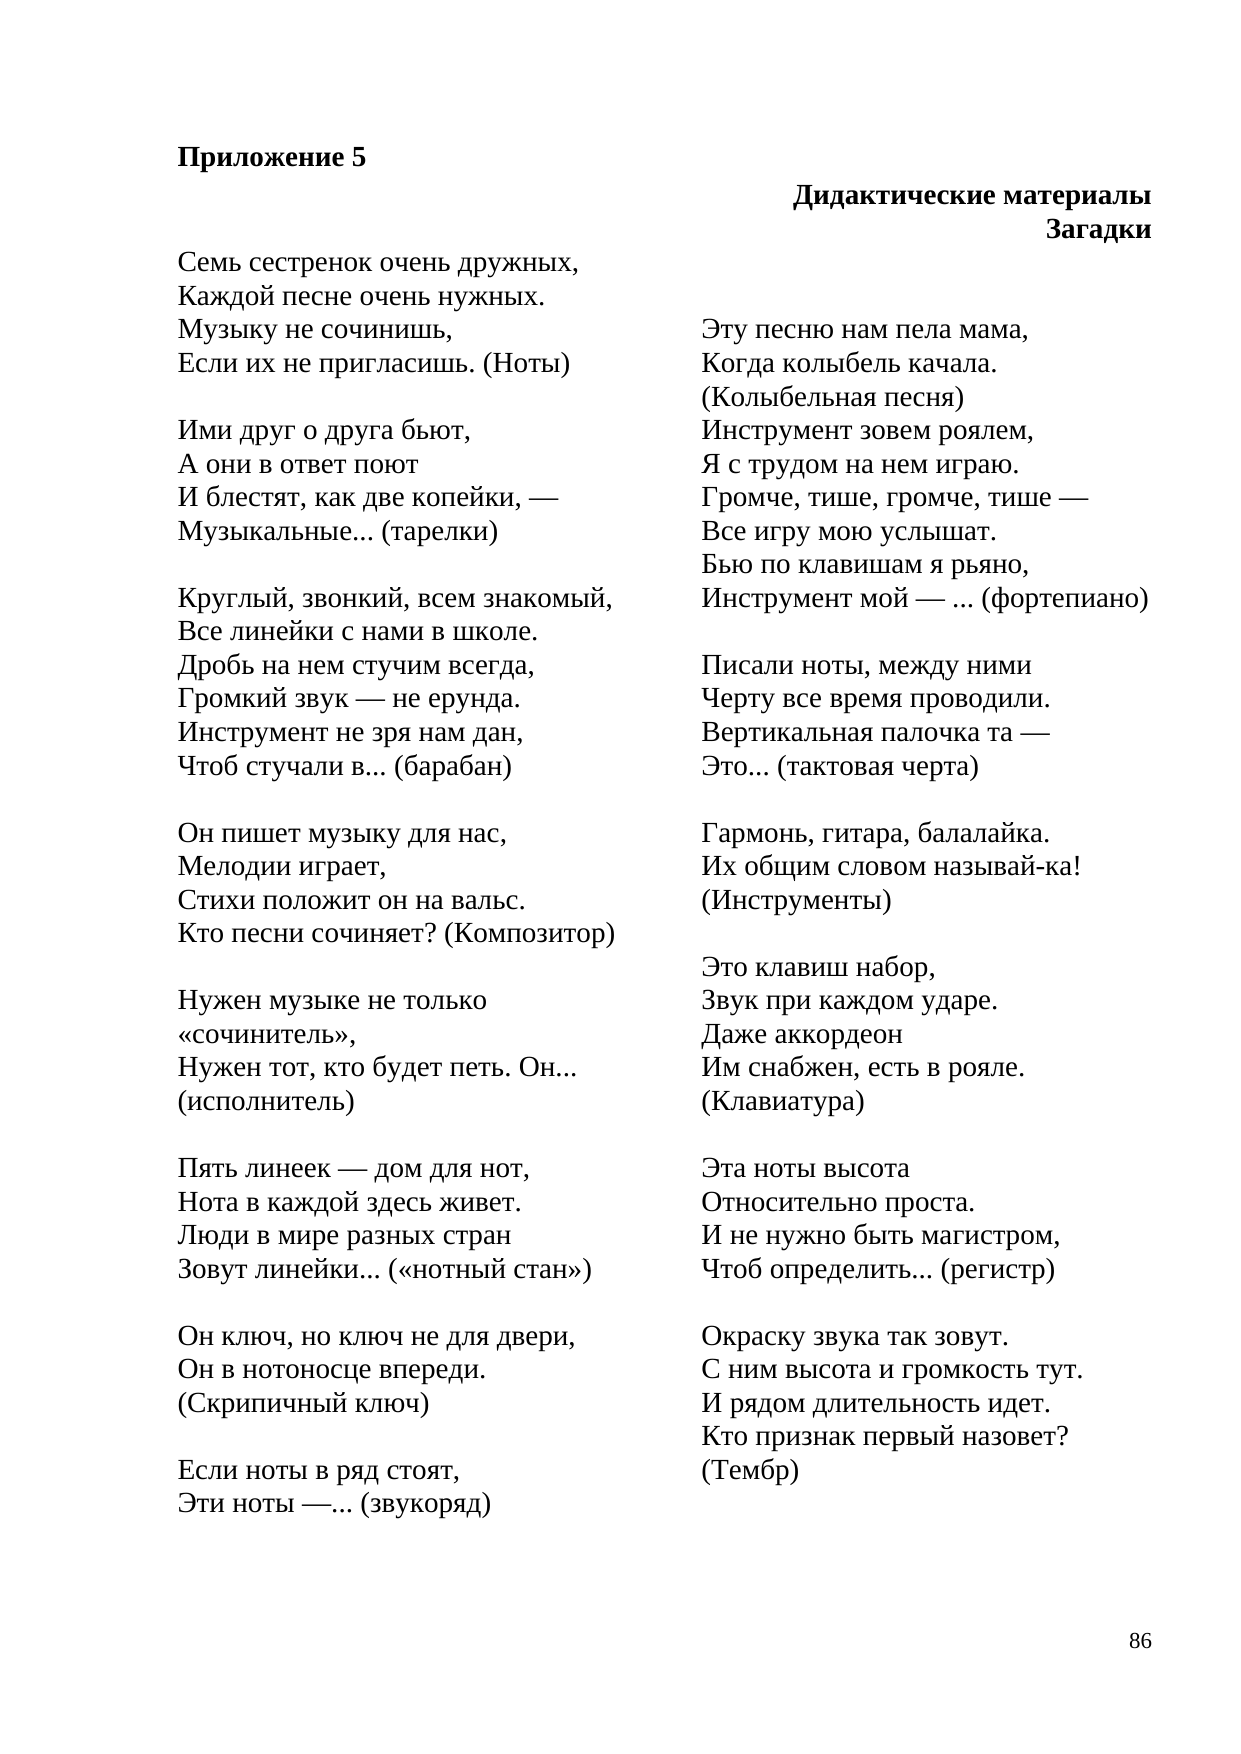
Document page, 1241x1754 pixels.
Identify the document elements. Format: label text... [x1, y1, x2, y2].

text Писали ноты, между ними [701, 647, 1152, 681]
text Им снабжен, есть в рояле. (Клавиатура) [701, 1049, 1152, 1117]
text Если их не пригласишь. (Ноты) [177, 345, 627, 379]
text Это клавиш набор, [701, 949, 1152, 982]
text Их общим словом называй-ка! (Инструменты) [701, 848, 1152, 915]
text Инструмент не зря нам дан, [177, 714, 627, 748]
text Пять линеек — дом для нот, [177, 1150, 627, 1184]
text Черту все время проводили. [701, 681, 1152, 714]
text Гармонь, гитара, балалайка. [701, 815, 1152, 848]
text А они в ответ поют [177, 446, 627, 479]
text Каждой песне очень нужных. [177, 278, 627, 312]
text Звук при каждом ударе. [701, 982, 1152, 1016]
text Чтоб определить... (регистр) [701, 1251, 1152, 1284]
text Он пишет музыку для нас, [177, 815, 627, 848]
text Дидактические материалы [177, 177, 1152, 211]
text Вертикальная палочка та — [701, 714, 1152, 748]
text Громкий звук — не ерунда. [177, 681, 627, 714]
text Все линейки с нами в школе. [177, 613, 627, 647]
text Это... (тактовая черта) [701, 748, 1152, 781]
text Инструмент зовем роялем, [701, 412, 1152, 446]
text Музыку не сочинишь, [177, 312, 627, 345]
text Кто признак первый назовет? (Тембр) [701, 1418, 1152, 1486]
text Окраску звука так зовут. [701, 1318, 1152, 1351]
text Он в нотоносце впереди. (Скрипичный ключ) [177, 1351, 627, 1418]
text Кто песни сочиняет? (Композитор) [177, 915, 627, 949]
text Ими друг о друга бьют, [177, 412, 627, 446]
text Эта ноты высота [701, 1150, 1152, 1184]
text Нота в каждой здесь живет. [177, 1184, 627, 1217]
text И рядом длительность идет. [701, 1385, 1152, 1418]
text Эти ноты —... (звукоряд) [177, 1486, 627, 1519]
text Даже аккордеон [701, 1016, 1152, 1049]
text Он ключ, но ключ не для двери, [177, 1318, 627, 1351]
text Дробь на нем стучим всегда, [177, 647, 627, 681]
text Люди в мире разных стран [177, 1217, 627, 1251]
text Я с трудом на нем играю. [701, 446, 1152, 479]
text И блестят, как две копейки, — [177, 479, 627, 513]
text Относительно проста. [701, 1184, 1152, 1217]
subtitle Приложение 5 [177, 139, 1152, 172]
text Инструмент мой — ... (фортепиано) [701, 580, 1152, 613]
text Громче, тише, громче, тише — [701, 479, 1152, 513]
text И не нужно быть магистром, [701, 1217, 1152, 1251]
text Семь сестренок очень дружных, [177, 244, 627, 278]
text Бью по клавишам я рьяно, [701, 546, 1152, 580]
text С ним высота и громкость тут. [701, 1351, 1152, 1385]
text Зовут линейки... («нотный стан») [177, 1251, 627, 1284]
text Все игру мою услышат. [701, 513, 1152, 546]
text Нужен музыке не только «сочинитель», [177, 982, 627, 1049]
text Музыкальные... (тарелки) [177, 513, 627, 546]
text Мелодии играет, [177, 848, 627, 882]
text Стихи положит он на вальс. [177, 882, 627, 915]
text Когда колыбель качала. (Колыбельная песня) [701, 345, 1152, 412]
text Круглый, звонкий, всем знакомый, [177, 580, 627, 613]
text Загадки [177, 211, 1152, 244]
text Эту песню нам пела мама, [701, 312, 1152, 345]
text Нужен тот, кто будет петь. Он... (исполнитель) [177, 1049, 627, 1117]
text Если ноты в ряд стоят, [177, 1452, 627, 1486]
text Чтоб стучали в... (барабан) [177, 748, 627, 781]
